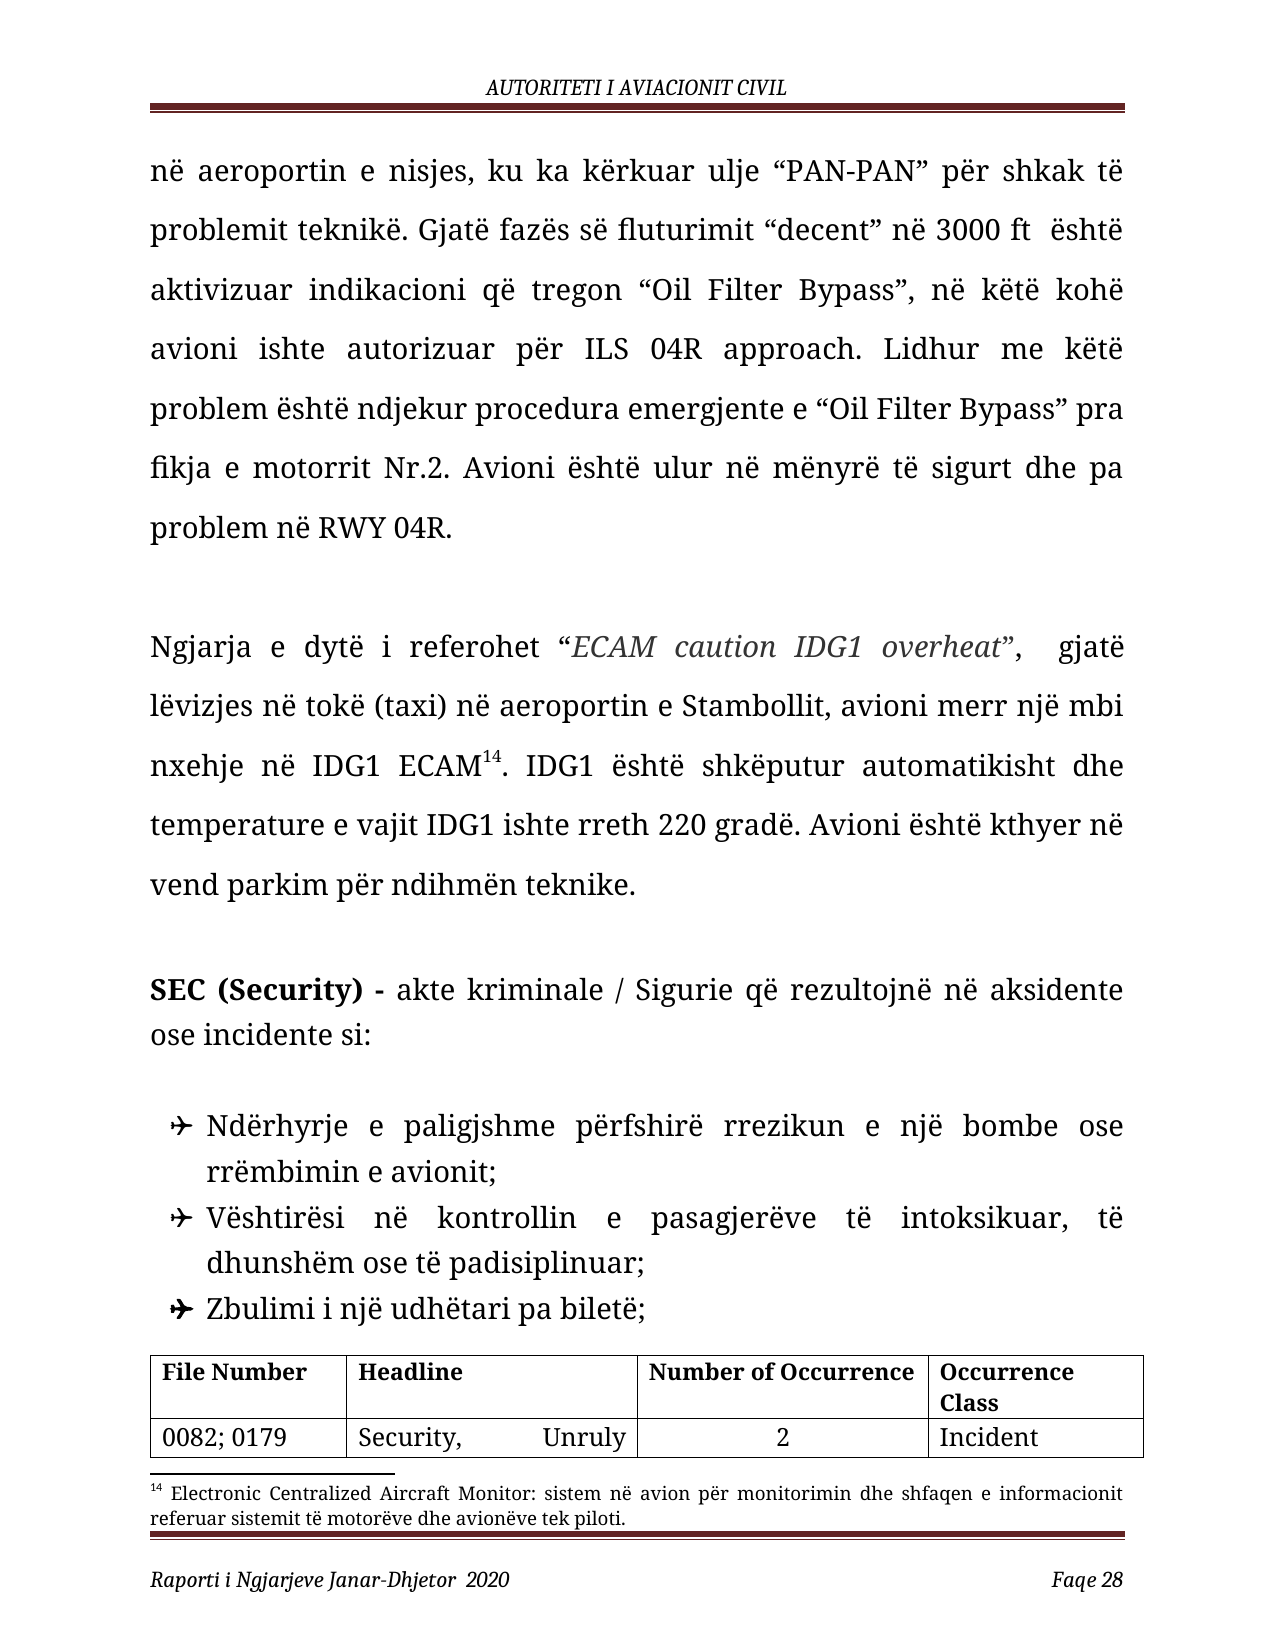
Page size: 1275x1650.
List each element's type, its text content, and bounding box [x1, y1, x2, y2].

table_header File Number [151, 1356, 346, 1418]
table_cell 0082; 0179 [151, 1419, 346, 1457]
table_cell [347, 1419, 637, 1457]
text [150, 150, 1125, 547]
table_cell Incident [929, 1419, 1143, 1457]
table_header Number of Occurrence [638, 1356, 928, 1418]
list Ndërhyrje e paligjshme përfshirë rrezikun e një bombe ose rrëmbimin e avionit; [169, 1106, 1125, 1191]
list Vështirësi në kontrollin e pasagjerëve të intoksikuar, të dhunshëm ose të padisiplinuar; [169, 1197, 1125, 1282]
list Zbulimi i një udhëtari pa biletë; [169, 1288, 1125, 1328]
text Ngjarja e dytë i referohet “ECAM caution IDG1 overheat”, gjatë lëvizjes në tokë (taxi) në aeroportin e Stambollit, avioni merr një mbi nxehje në IDG1 ECAM. IDG1 është shkëputur automatikisht dhe temperature e vajit IDG1 ishte rreth 220 gradë. Avioni është kthyer në vend parkim për ndihmën teknike. [150, 626, 1125, 903]
table_header Occurrence Class [929, 1356, 1143, 1418]
table_cell 2 [638, 1419, 928, 1457]
table_header Headline [347, 1356, 637, 1418]
text SEC (Security) - akte kriminale / Sigurie që rezultojnë në aksidente ose incidente si: [150, 969, 1125, 1054]
